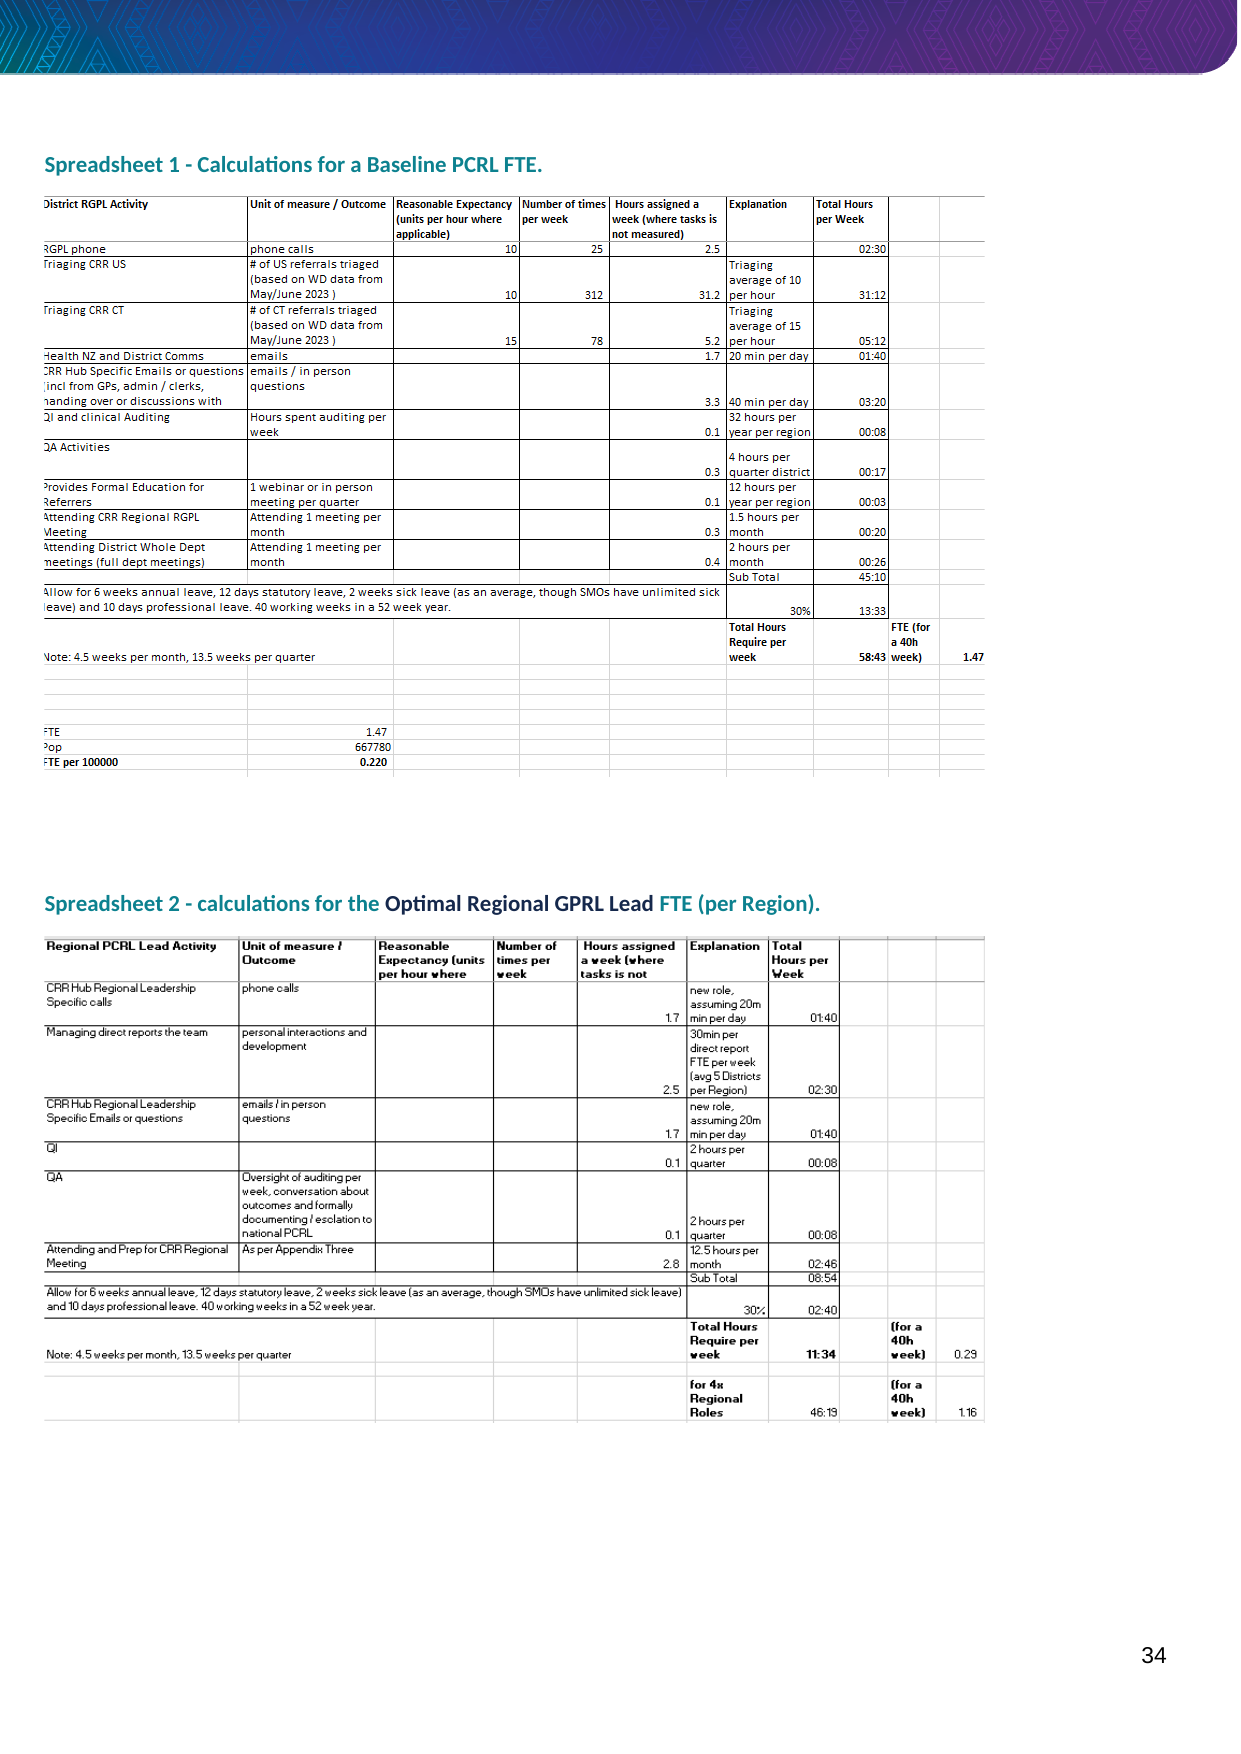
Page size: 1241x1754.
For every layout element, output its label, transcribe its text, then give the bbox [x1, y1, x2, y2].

text Spreadsheet 1 - Calculations for a Baseline PCRL FTE. [44, 150, 1167, 178]
picture [0, 0, 1238, 150]
picture [44, 196, 985, 777]
text Spreadsheet 2 - calculations for the Optimal Regional GPRL Lead FTE (per Region). [44, 889, 1167, 917]
picture [44, 936, 985, 1423]
